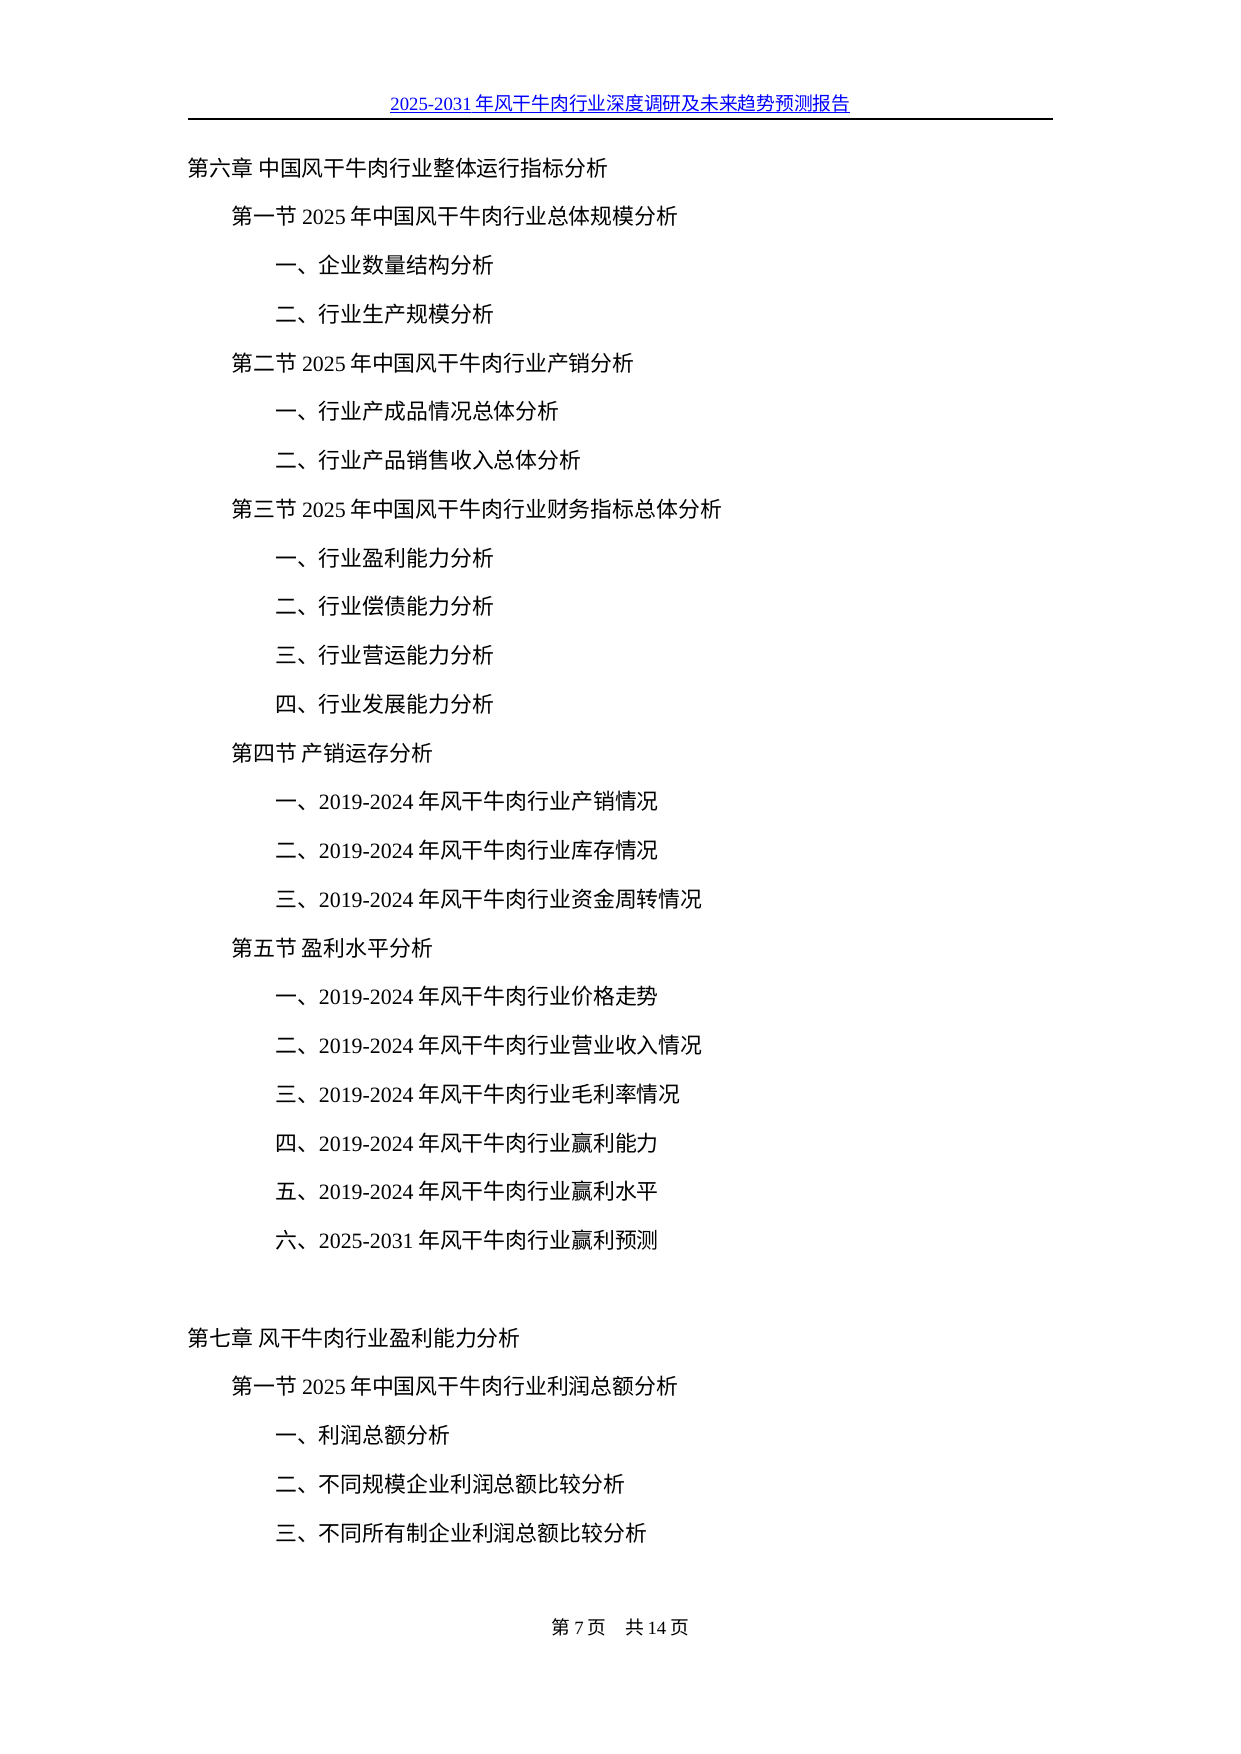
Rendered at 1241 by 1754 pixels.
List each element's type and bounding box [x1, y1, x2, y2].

text [187, 150, 1053, 1548]
